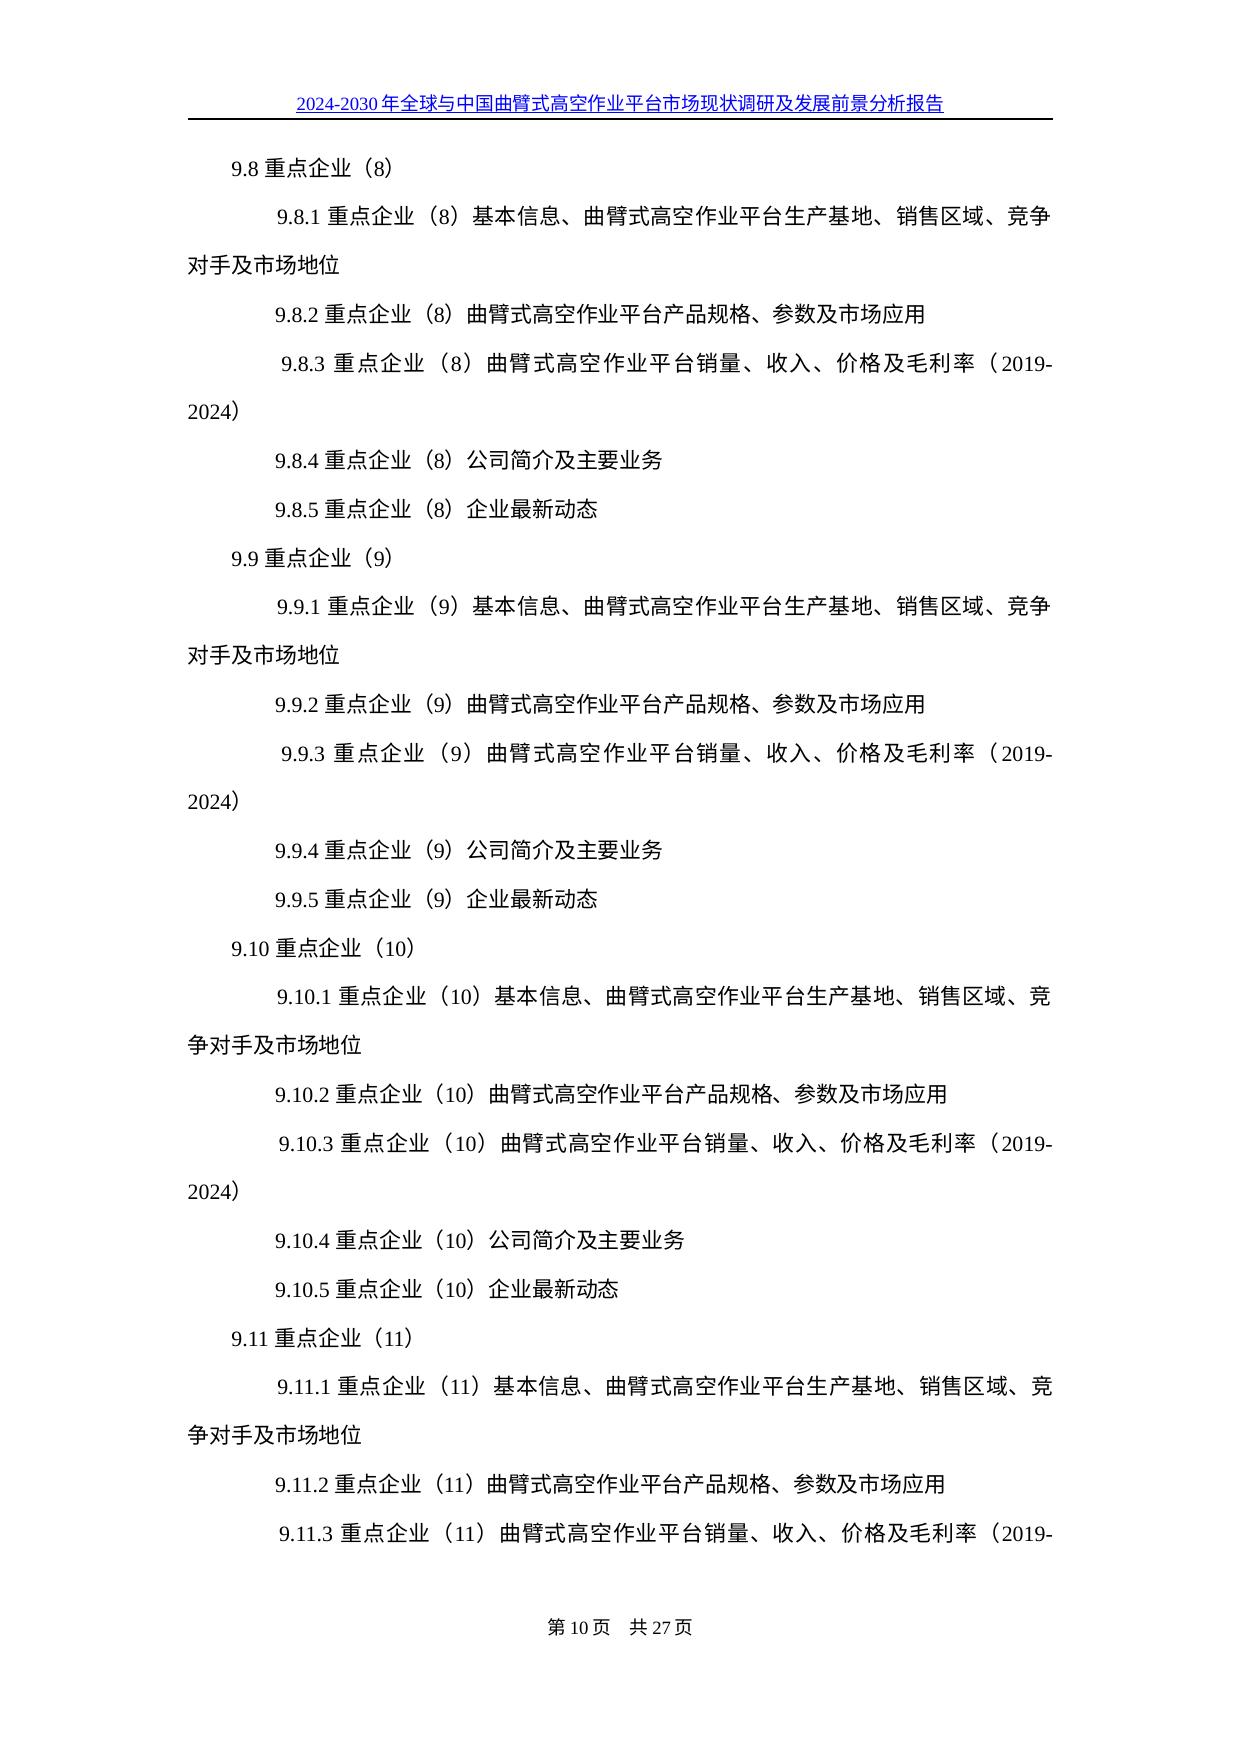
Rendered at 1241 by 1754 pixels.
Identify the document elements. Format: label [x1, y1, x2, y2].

text [187, 150, 1053, 1548]
